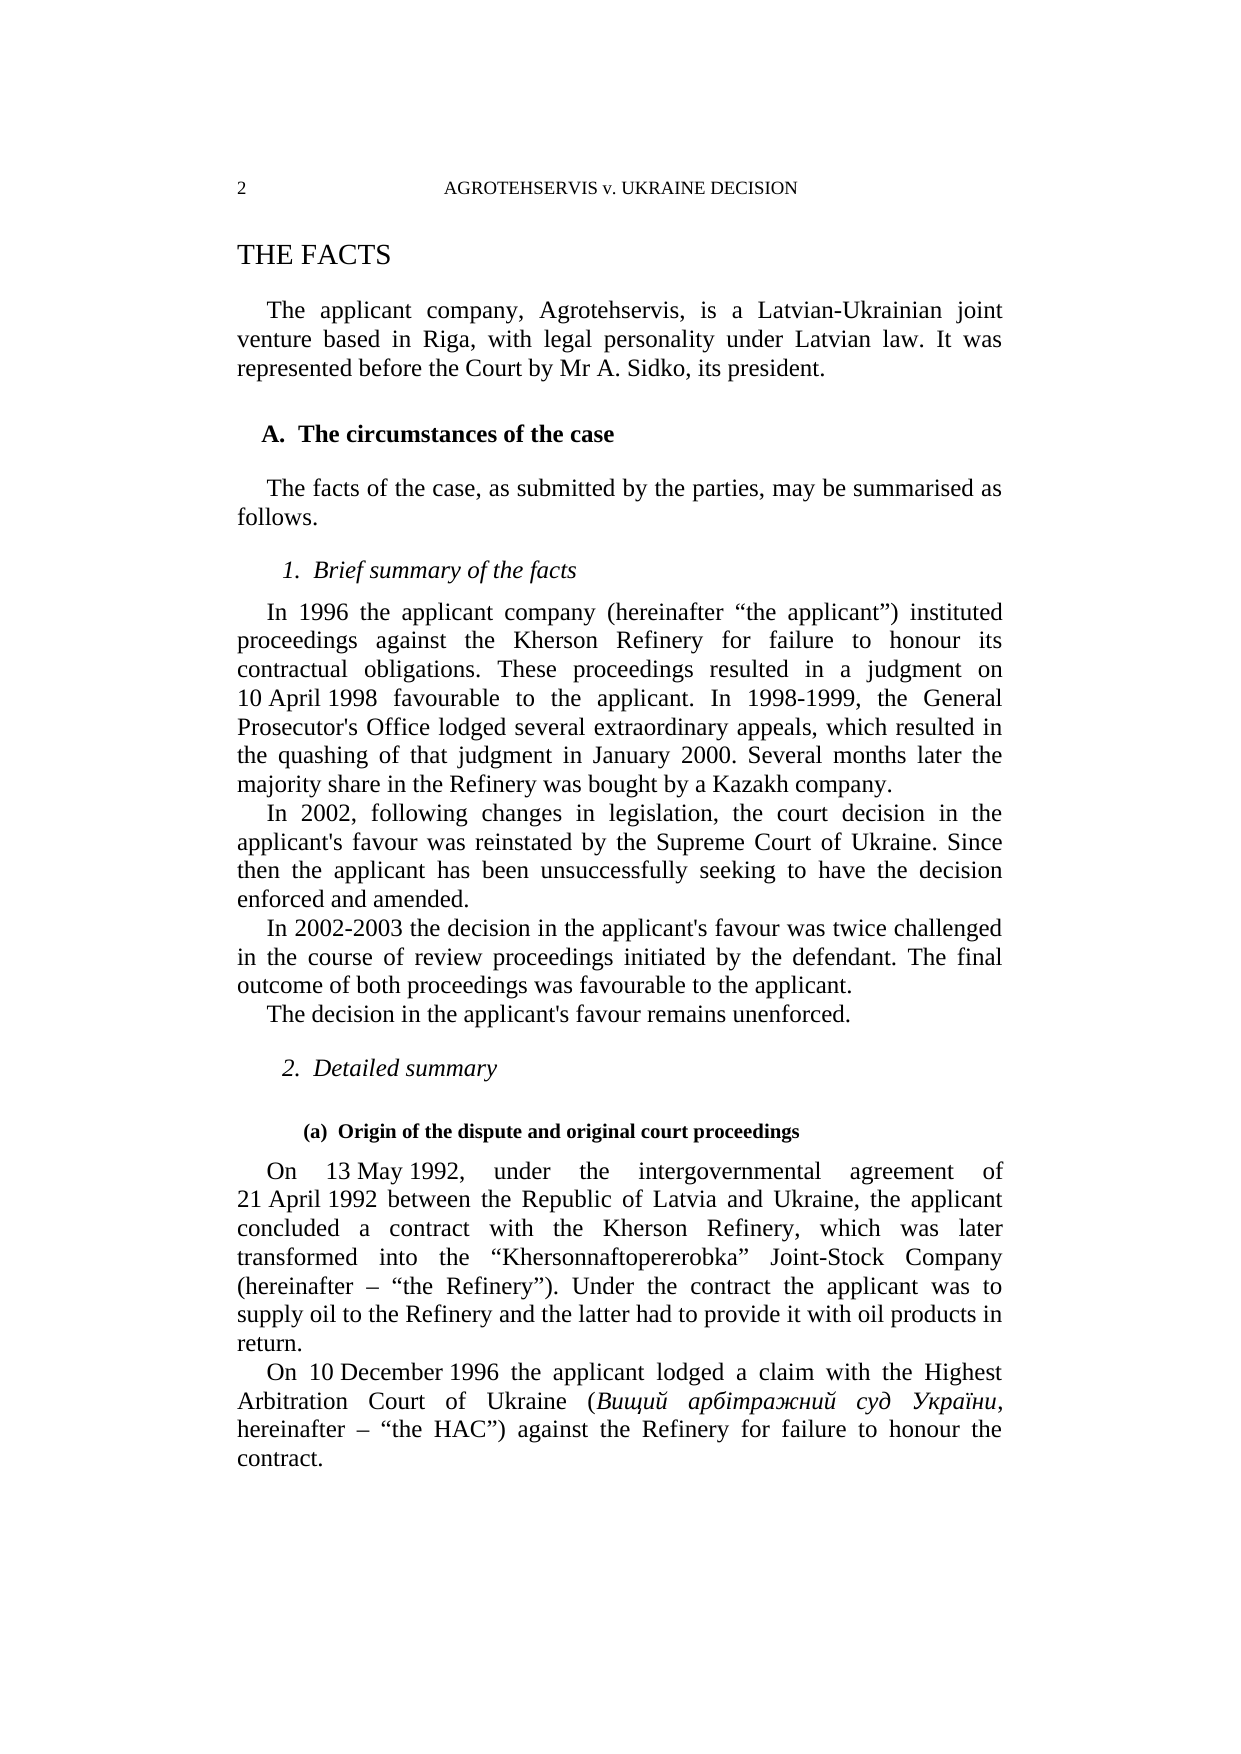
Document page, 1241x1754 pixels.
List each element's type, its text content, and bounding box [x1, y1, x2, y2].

text In 2002, following changes in legislation, the court decision in the applicant's favour was reinstated by the Supreme Court of Ukraine. Since then the applicant has been unsuccessfully seeking to have the decision enforced and amended. [237, 798, 1003, 913]
text In 2002-2003 the decision in the applicant's favour was twice challenged in the course of review proceedings initiated by the defendant. The final outcome of both proceedings was favourable to the applicant. [237, 913, 1003, 999]
text THE FACTS [237, 237, 1003, 270]
text The applicant company, Agrotehservis, is a Latvian-Ukrainian joint venture based in , with legal personality under Latvian law. It was represented before the Court by Mr A. Sidko, its president. [237, 295, 1003, 382]
text The decision in the applicant's favour remains unenforced. [237, 999, 1003, 1028]
text On the applicant lodged a claim with the Highest Arbitration Court of Ukraine (Вищий арбітражний суд України, hereinafter – “the HAC”) against the Refinery for failure to honour the contract. [237, 1357, 1003, 1472]
text 2. Detailed summary [282, 1053, 1003, 1082]
text 1. Brief summary of the facts [282, 555, 1003, 584]
text In 1996 the applicant company (hereinafter “the applicant”) instituted proceedings against the Refinery for failure to honour its contractual obligations. These proceedings resulted in a judgment on favourable to the applicant. In 1998-1999, the General Prosecutor's Office lodged several extraordinary appeals, which resulted in the quashing of that judgment in January 2000. Several months later the majority share in the Refinery was bought by a Kazakh company. [237, 597, 1003, 798]
text (a) Origin of the dispute and original court proceedings [303, 1119, 1003, 1143]
text On 13 May 1992, under the intergovernmental agreement of 21 April 1992 between the Republic of Latvia and Ukraine, the applicant concluded a contract with the Kherson Refinery, which was later transformed into the “Khersonnaftopererobka” Joint-Stock Company (hereinafter – “the Refinery”). Under the contract the applicant was to supply oil to the Refinery and the latter had to provide it with oil products in return. [237, 1156, 1003, 1357]
text The facts of the case, as submitted by the parties, may be summarised as follows. [237, 473, 1003, 530]
text A. The circumstances of the case [261, 419, 1003, 448]
